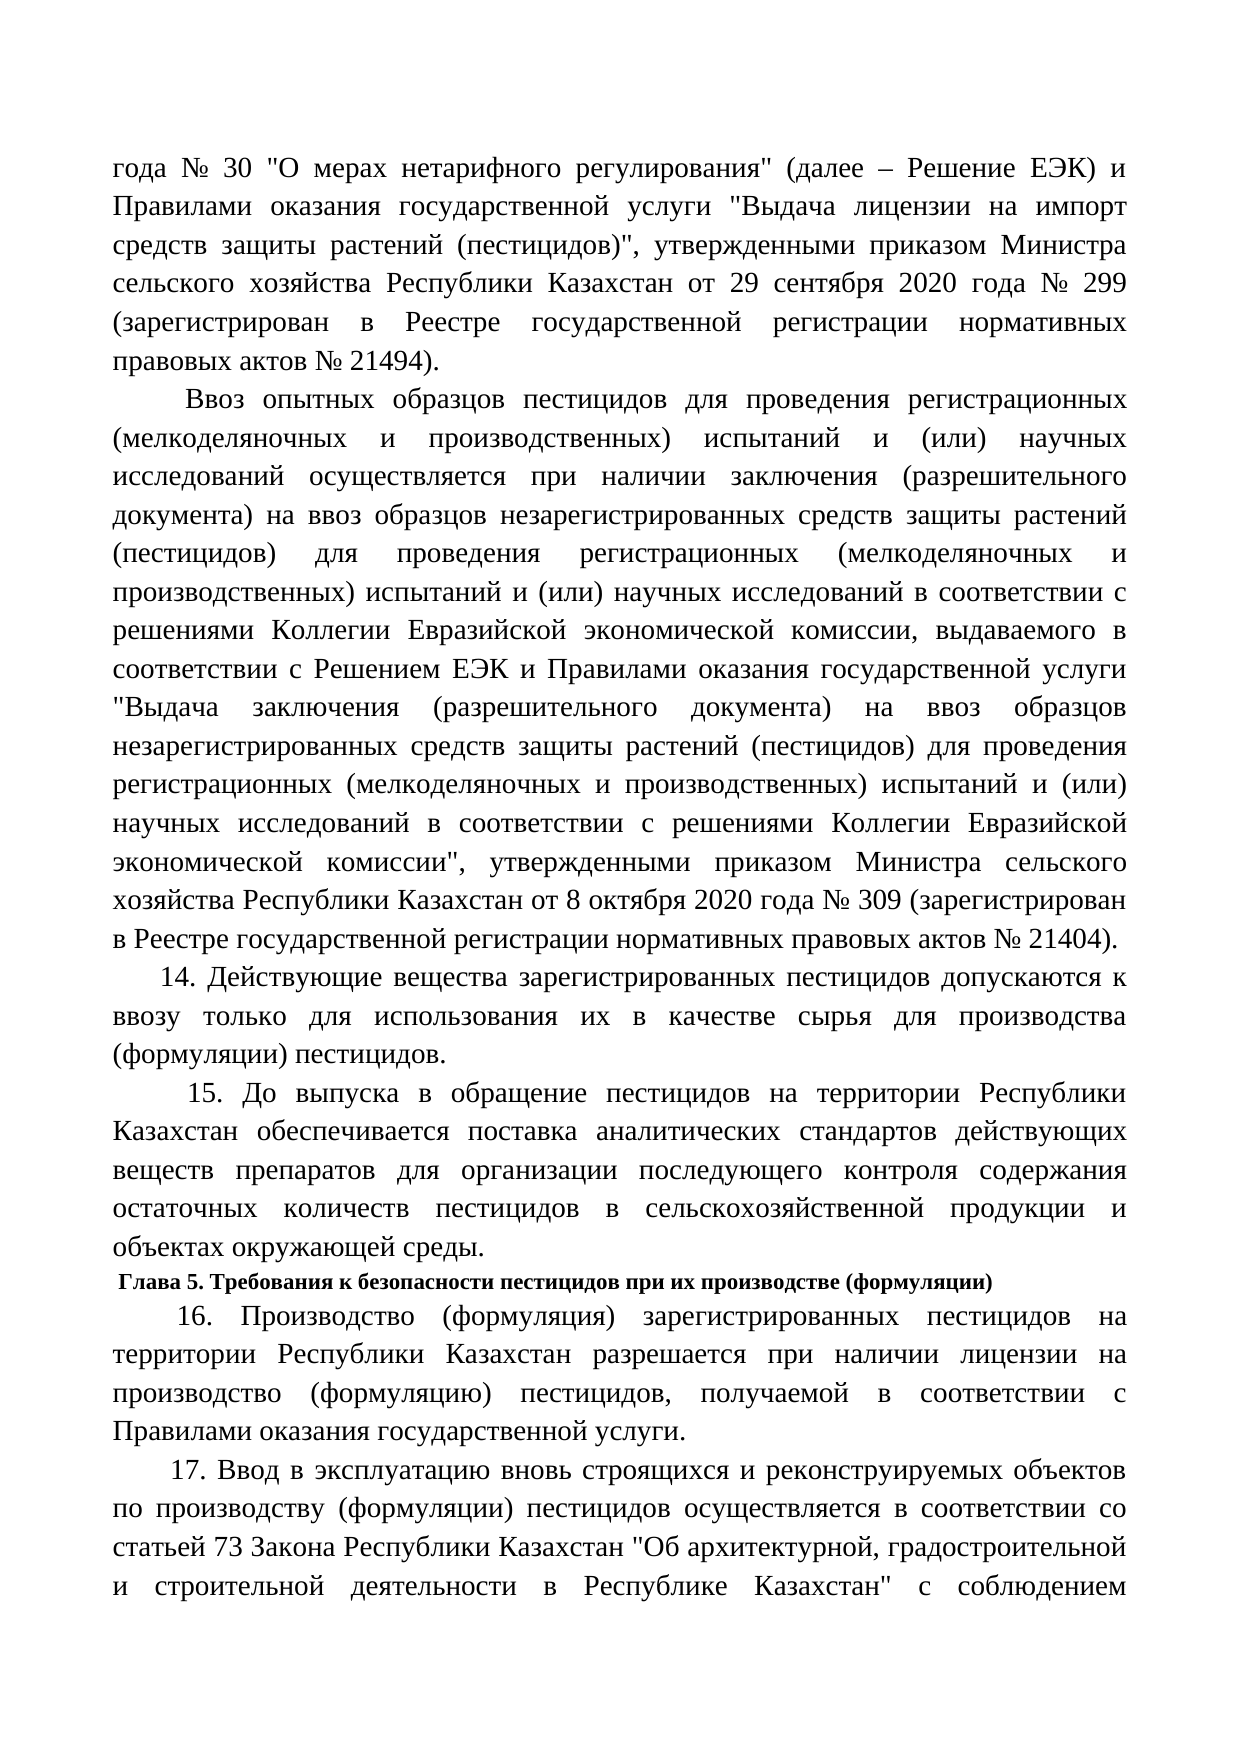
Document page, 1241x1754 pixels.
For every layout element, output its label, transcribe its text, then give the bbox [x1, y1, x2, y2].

text Глава 5. Требования к безопасности пестицидов при их производстве (формуляции) [112, 1268, 1128, 1294]
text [112, 1452, 1128, 1601]
text 14. Действующие вещества зарегистрированных пестицидов допускаются к ввозу только для использования их в качестве сырья для производства (формуляции) пестицидов. [112, 959, 1128, 1070]
text Ввоз опытных образцов пестицидов для проведения регистрационных (мелкоделяночных и производственных) испытаний и (или) научных исследований осуществляется при наличии заключения (разрешительного документа) на ввоз образцов незарегистрированных средств защиты растений (пестицидов) для проведения регистрационных (мелкоделяночных и производственных) испытаний и (или) научных исследований в соответствии с решениями Коллегии Евразийской экономической комиссии, выдаваемого в соответствии с Решением ЕЭК и Правилами оказания государственной услуги "Выдача заключения (разрешительного документа) на ввоз образцов незарегистрированных средств защиты растений (пестицидов) для проведения регистрационных (мелкоделяночных и производственных) испытаний и (или) научных исследований в соответствии с решениями Коллегии Евразийской экономической комиссии", утвержденными приказом Министра сельского хозяйства Республики Казахстан от 8 октября 2020 года № 309 (зарегистрирован в Реестре государственной регистрации нормативных правовых актов № 21404). [112, 381, 1128, 954]
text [112, 150, 1128, 376]
text 16. Производство (формуляция) зарегистрированных пестицидов на территории Республики Казахстан разрешается при наличии лицензии на производство (формуляцию) пестицидов, получаемой в соответствии с Правилами оказания государственной услуги. [112, 1298, 1128, 1447]
text 15. До выпуска в обращение пестицидов на территории Республики Казахстан обеспечивается поставка аналитических стандартов действующих веществ препаратов для организации последующего контроля содержания остаточных количеств пестицидов в сельскохозяйственной продукции и объектах окружающей среды. [112, 1075, 1128, 1263]
